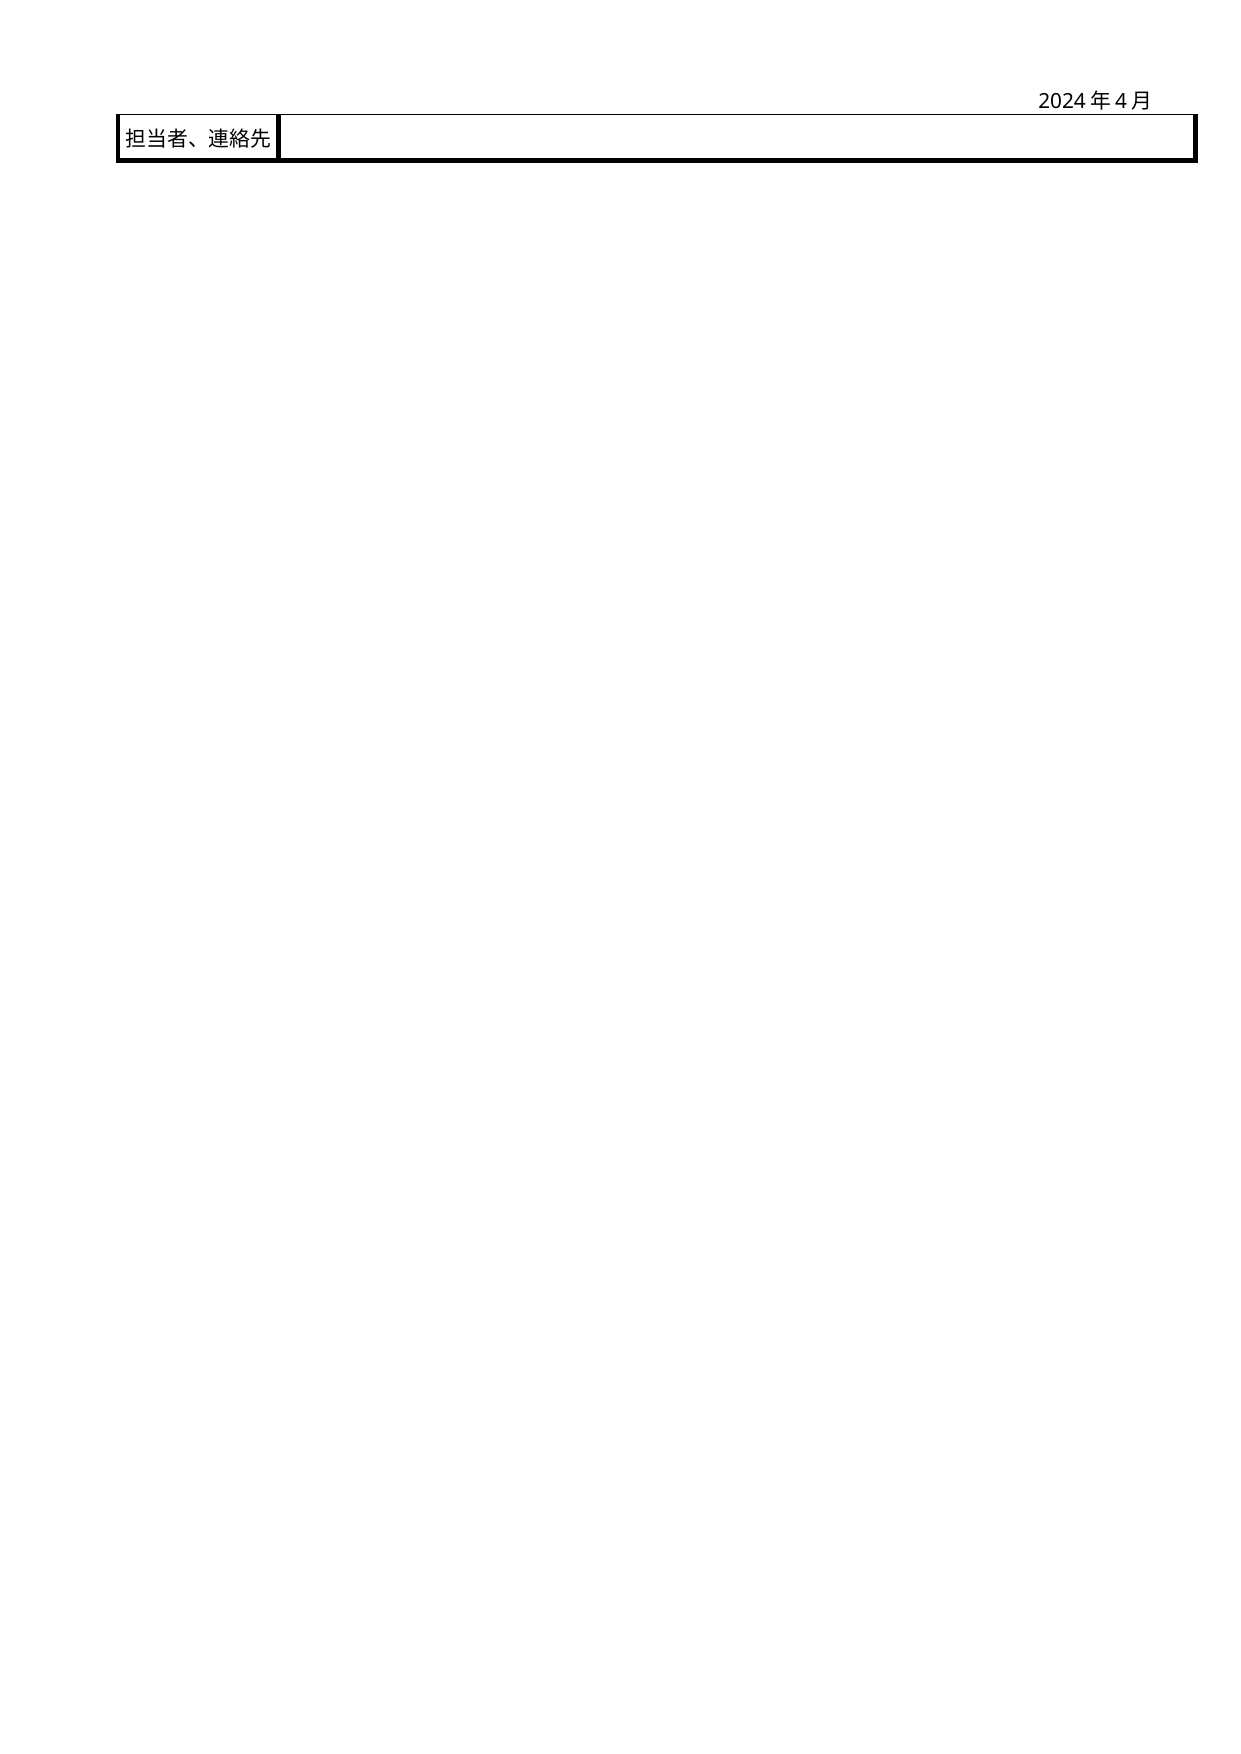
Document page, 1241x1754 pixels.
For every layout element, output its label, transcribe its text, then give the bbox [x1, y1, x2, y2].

table_cell 担当者、連絡先 [120, 115, 276, 158]
table_cell [281, 115, 1193, 158]
